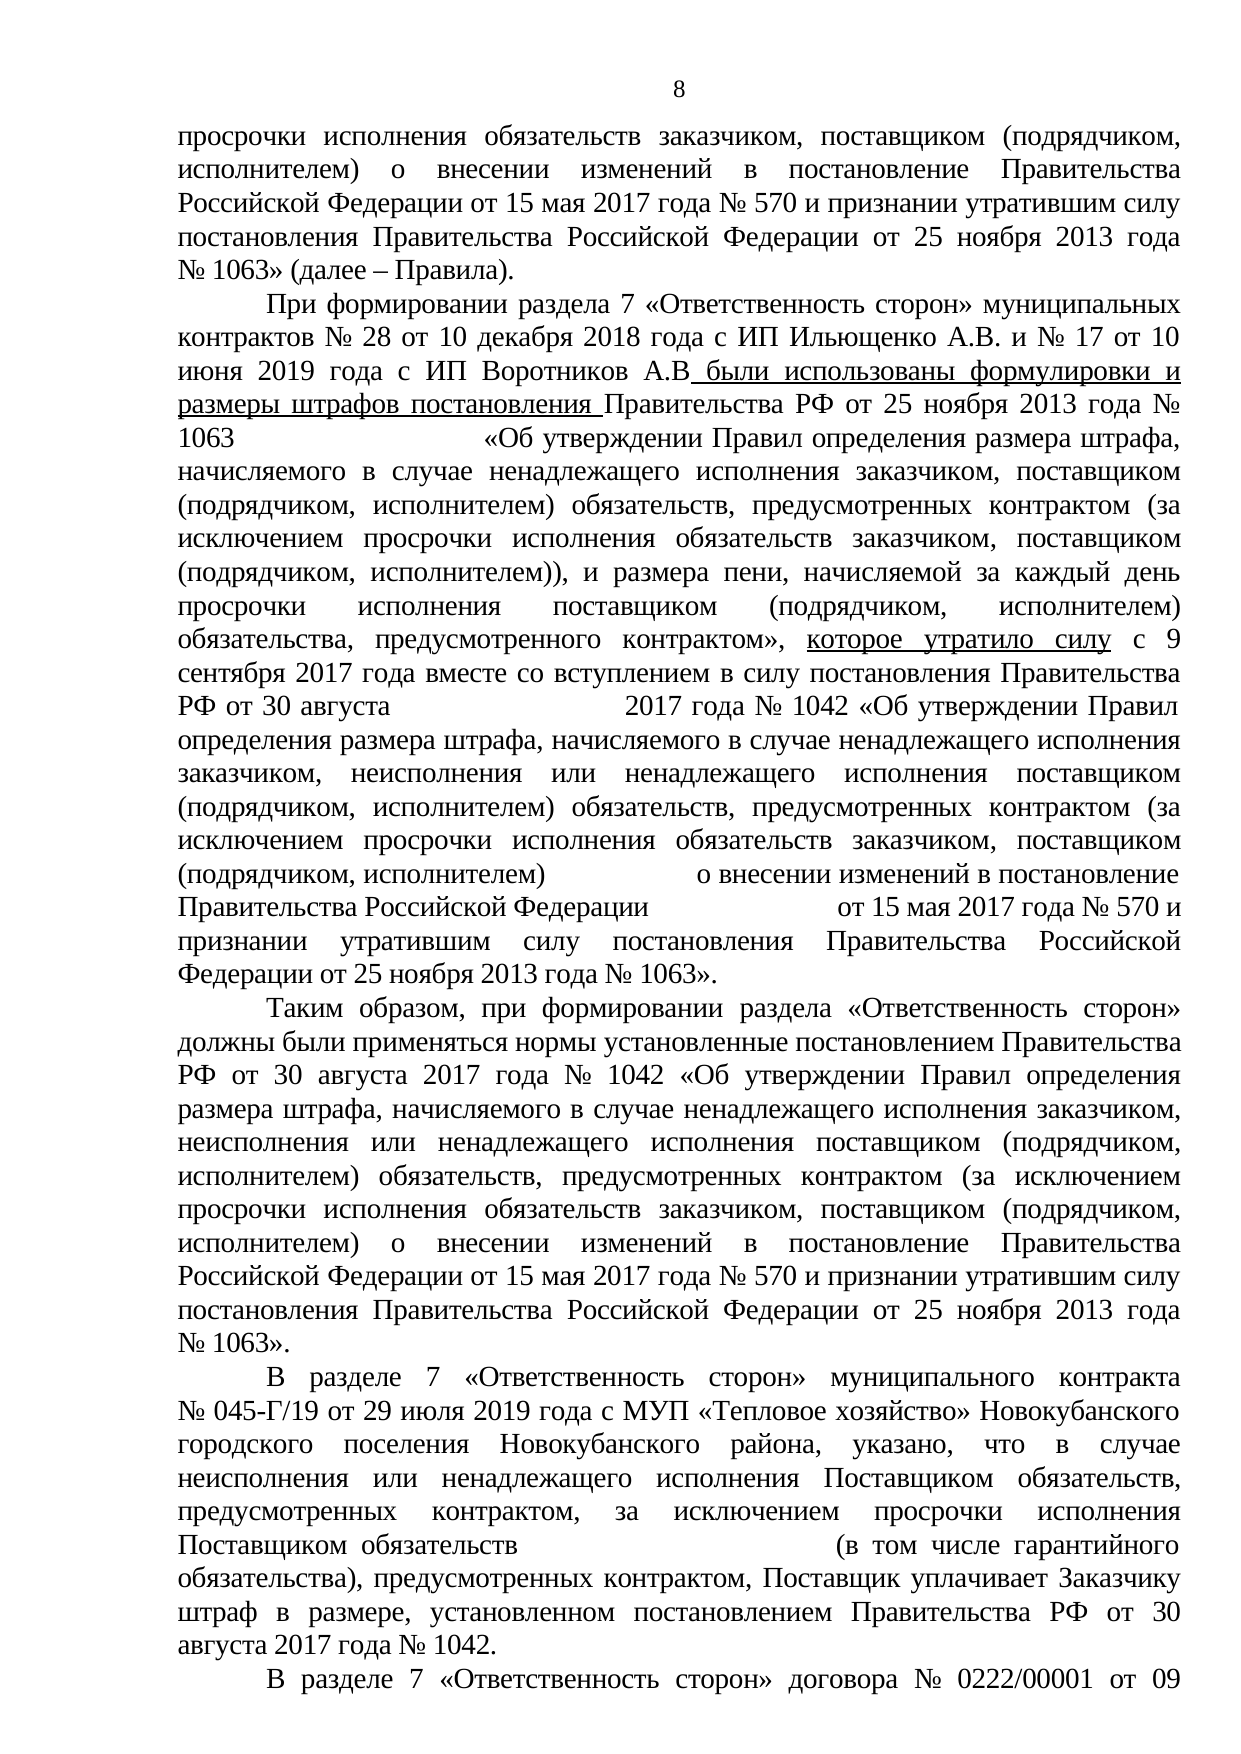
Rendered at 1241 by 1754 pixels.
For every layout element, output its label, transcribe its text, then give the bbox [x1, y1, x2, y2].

text Таким образом, при формировании раздела «Ответственность сторон» должны были применяться нормы установленные постановлением Правительства РФ от 30 августа 2017 года № 1042 «Об утверждении Правил определения размера штрафа, начисляемого в случае ненадлежащего исполнения заказчиком, неисполнения или ненадлежащего исполнения поставщиком (подрядчиком, исполнителем) обязательств, предусмотренных контрактом (за исключением просрочки исполнения обязательств заказчиком, поставщиком (подрядчиком, исполнителем) о внесении изменений в постановление Правительства Российской Федерации от 15 мая 2017 года № 570 и признании утратившим силу постановления Правительства Российской Федерации от 25 ноября 2013 года № 1063». [177, 990, 1181, 1359]
text В разделе 7 «Ответственность сторон» муниципального контракта № 045-Г/19 от 29 июля 2019 года с МУП «Тепловое хозяйство» Новокубанского городского поселения Новокубанского района, указано, что в случае неисполнения или ненадлежащего исполнения Поставщиком обязательств, предусмотренных контрактом, за исключением просрочки исполнения Поставщиком обязательств (в том числе гарантийного обязательства), предусмотренных контрактом, Поставщик уплачивает Заказчику штраф в размере, установленном постановлением Правительства РФ от 30 августа 2017 года № 1042. [177, 1359, 1181, 1661]
text При формировании раздела 7 «Ответственность сторон» муниципальных контрактов № 28 от 10 декабря 2018 года с ИП Ильющенко А.В. и № 17 от 10 июня 2019 года с ИП Воротников А.В были использованы формулировки и размеры штрафов постановления Правительства РФ от 25 ноября 2013 года № 1063 «Об утверждении Правил определения размера штрафа, начисляемого в случае ненадлежащего исполнения заказчиком, поставщиком (подрядчиком, исполнителем) обязательств, предусмотренных контрактом (за исключением просрочки исполнения обязательств заказчиком, поставщиком (подрядчиком, исполнителем)), и размера пени, начисляемой за каждый день просрочки исполнения поставщиком (подрядчиком, исполнителем) обязательства, предусмотренного контрактом», которое утратило силу с 9 сентября 2017 года вместе со вступлением в силу постановления Правительства РФ от 30 августа 2017 года № 1042 «Об утверждении Правил определения размера штрафа, начисляемого в случае ненадлежащего исполнения заказчиком, неисполнения или ненадлежащего исполнения поставщиком (подрядчиком, исполнителем) обязательств, предусмотренных контрактом (за исключением просрочки исполнения обязательств заказчиком, поставщиком (подрядчиком, исполнителем) о внесении изменений в постановление Правительства Российской Федерации от 15 мая 2017 года № 570 и признании утратившим силу постановления Правительства Российской Федерации от 25 ноября 2013 года № 1063». [177, 286, 1181, 990]
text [177, 118, 1181, 286]
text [177, 1661, 1181, 1694]
